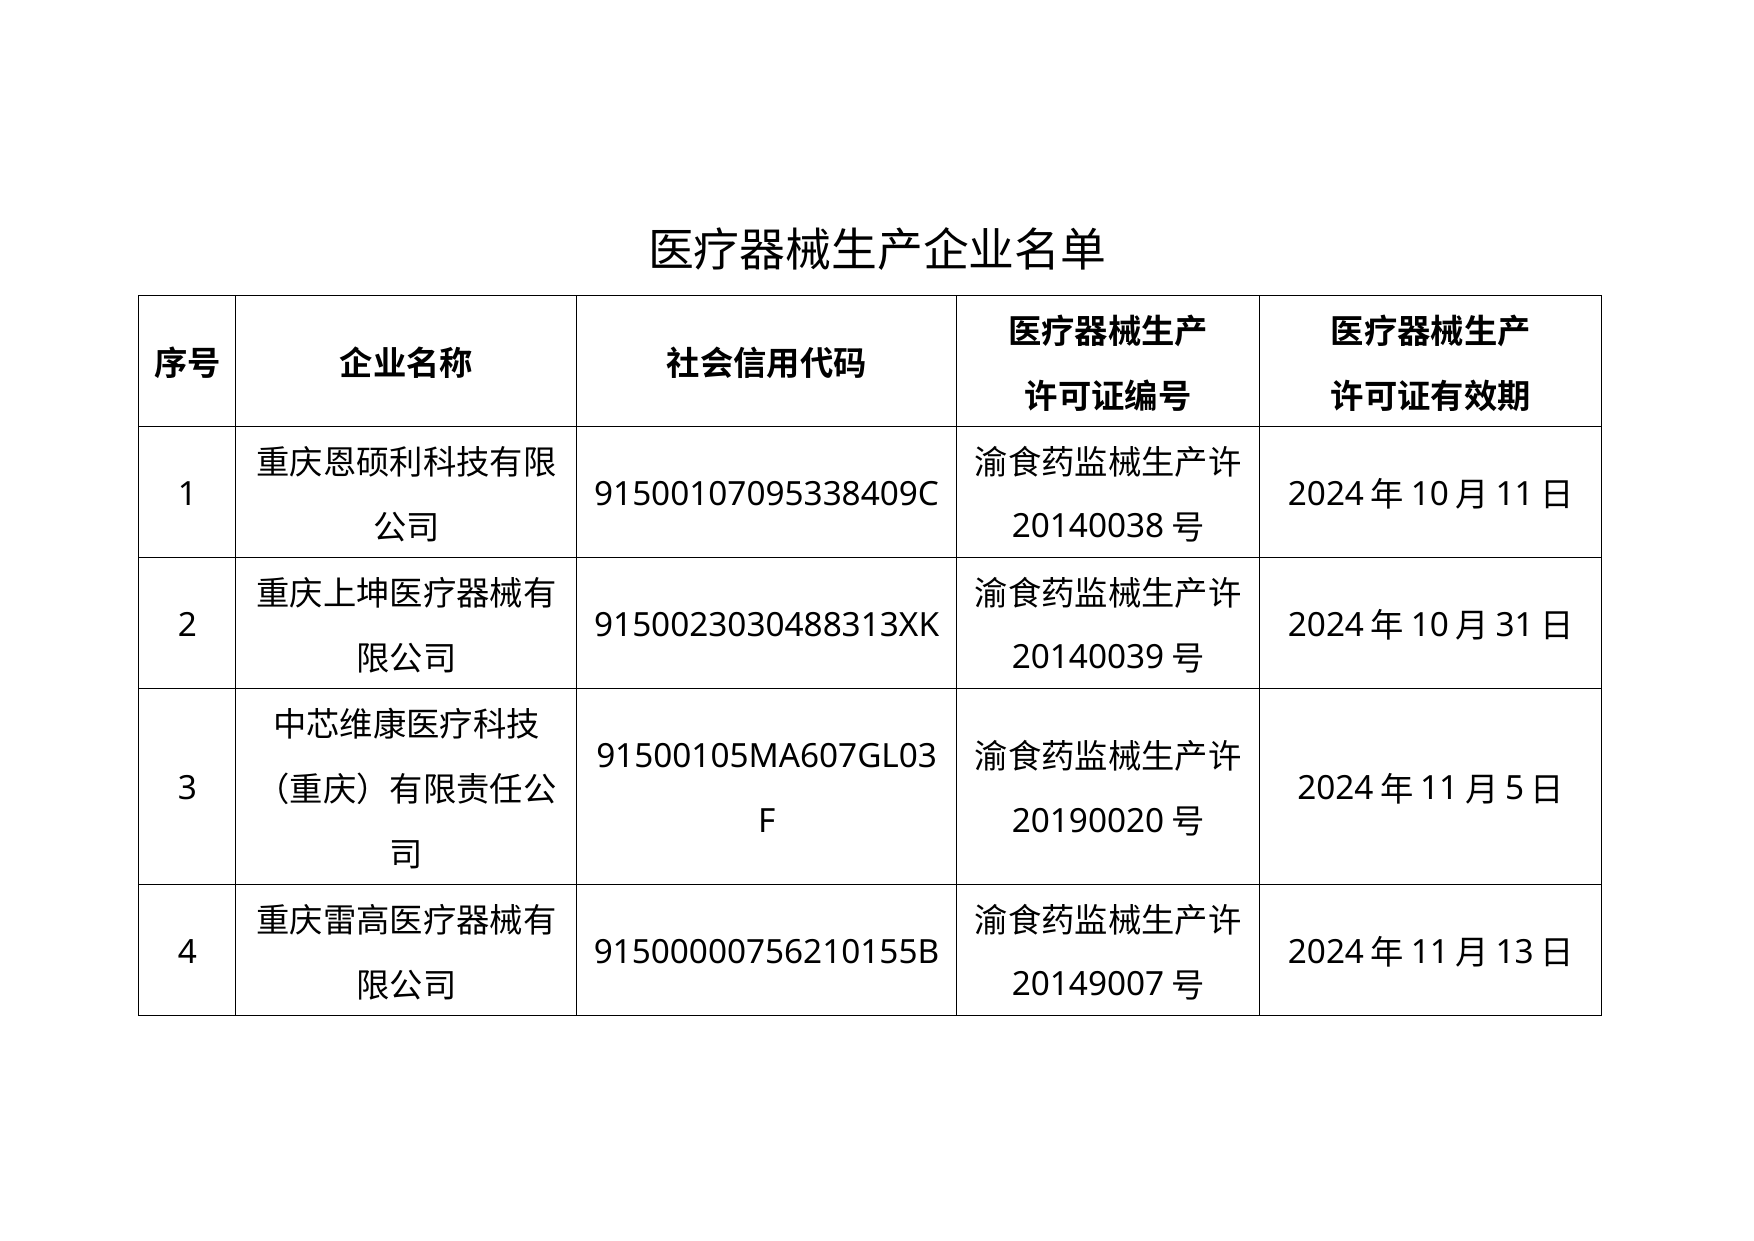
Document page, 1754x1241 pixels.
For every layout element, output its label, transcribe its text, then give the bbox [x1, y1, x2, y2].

table_cell 渝食药监械生产许20140039号 [957, 558, 1259, 688]
table_cell 91500107095338409C [577, 427, 956, 557]
table_header 社会信用代码 [577, 296, 956, 426]
table_cell 91500105MA607GL03F [577, 689, 956, 884]
table_cell 2 [139, 558, 235, 688]
table_cell 渝食药监械生产许20140038号 [957, 427, 1259, 557]
table_header 医疗器械生产 许可证编号 [957, 296, 1259, 426]
table_cell 2024年10月31日 [1260, 558, 1601, 688]
table_cell 渝食药监械生产许20190020号 [957, 689, 1259, 884]
text 医疗器械生产企业名单 [150, 198, 1604, 295]
table_cell 渝食药监械生产许20149007号 [957, 885, 1259, 1015]
table_cell 重庆恩硕利科技有限公司 [236, 427, 576, 557]
table_header 企业名称 [236, 296, 576, 426]
table_cell 91500000756210155B [577, 885, 956, 1015]
table_cell 重庆上坤医疗器械有限公司 [236, 558, 576, 688]
table_header 序号 [139, 296, 235, 426]
table_cell 2024年11月5日 [1260, 689, 1601, 884]
table_cell 中芯维康医疗科技（重庆）有限责任公司 [236, 689, 576, 884]
table_cell 重庆雷高医疗器械有限公司 [236, 885, 576, 1015]
table_cell 2024年11月13日 [1260, 885, 1601, 1015]
table_cell 4 [139, 885, 235, 1015]
table_cell 3 [139, 689, 235, 884]
table_cell 1 [139, 427, 235, 557]
table_header 医疗器械生产 许可证有效期 [1260, 296, 1601, 426]
table_cell 2024年10月11日 [1260, 427, 1601, 557]
table_cell 9150023030488313XK [577, 558, 956, 688]
